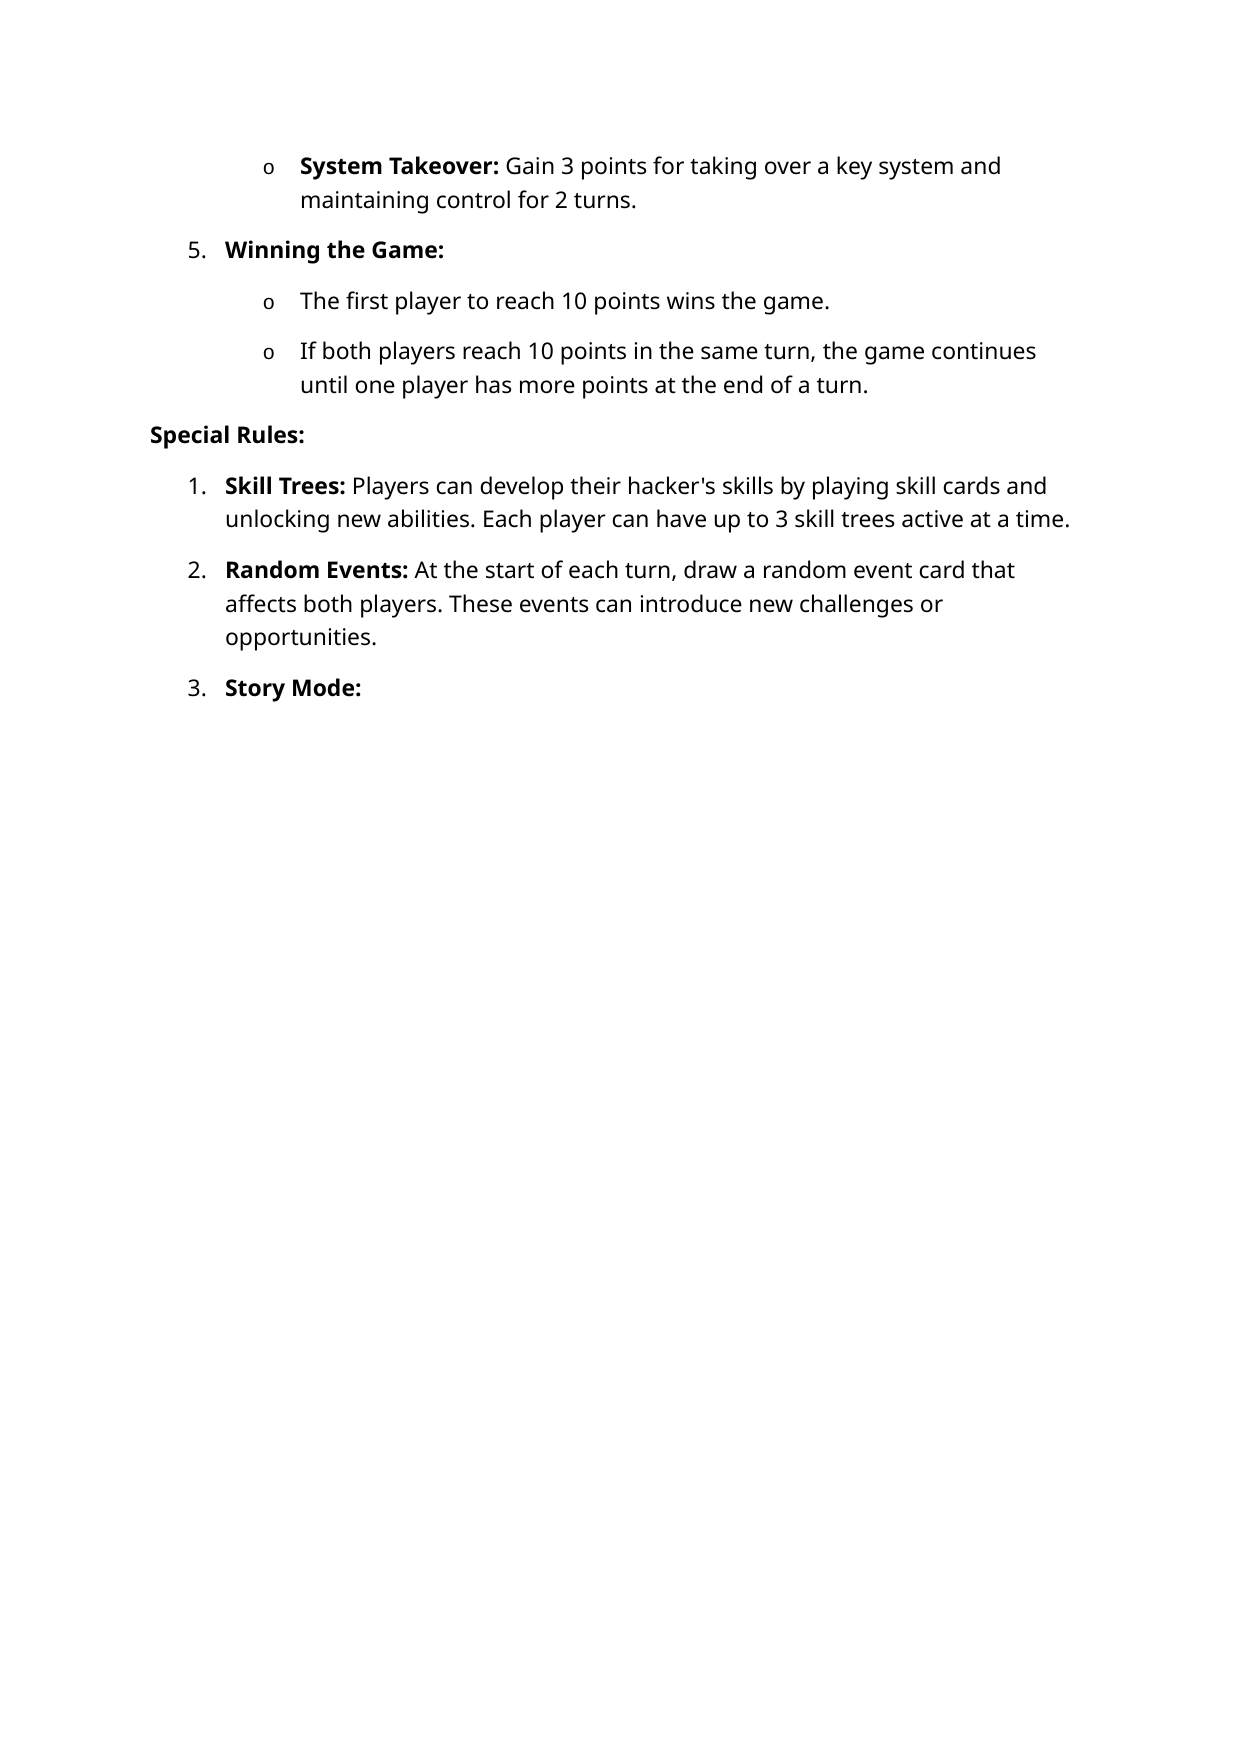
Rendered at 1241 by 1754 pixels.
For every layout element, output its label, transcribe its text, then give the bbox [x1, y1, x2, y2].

list Random Events: At the start of each turn, draw a random event card that affects both players. These events can introduce new challenges or opportunities. [187, 554, 1090, 652]
list The first player to reach 10 points wins the game. [262, 284, 1090, 316]
list Winning the Game: [187, 234, 1090, 265]
list Story Mode: [187, 672, 1090, 703]
text Special Rules: [150, 419, 1090, 450]
list System Takeover: Gain 3 points for taking over a key system and maintaining control for 2 turns. [262, 150, 1090, 215]
list Skill Trees: Players can develop their hacker's skills by playing skill cards and unlocking new abilities. Each player can have up to 3 skill trees active at a time. [187, 469, 1090, 534]
list If both players reach 10 points in the same turn, the game continues until one player has more points at the end of a turn. [262, 335, 1090, 400]
